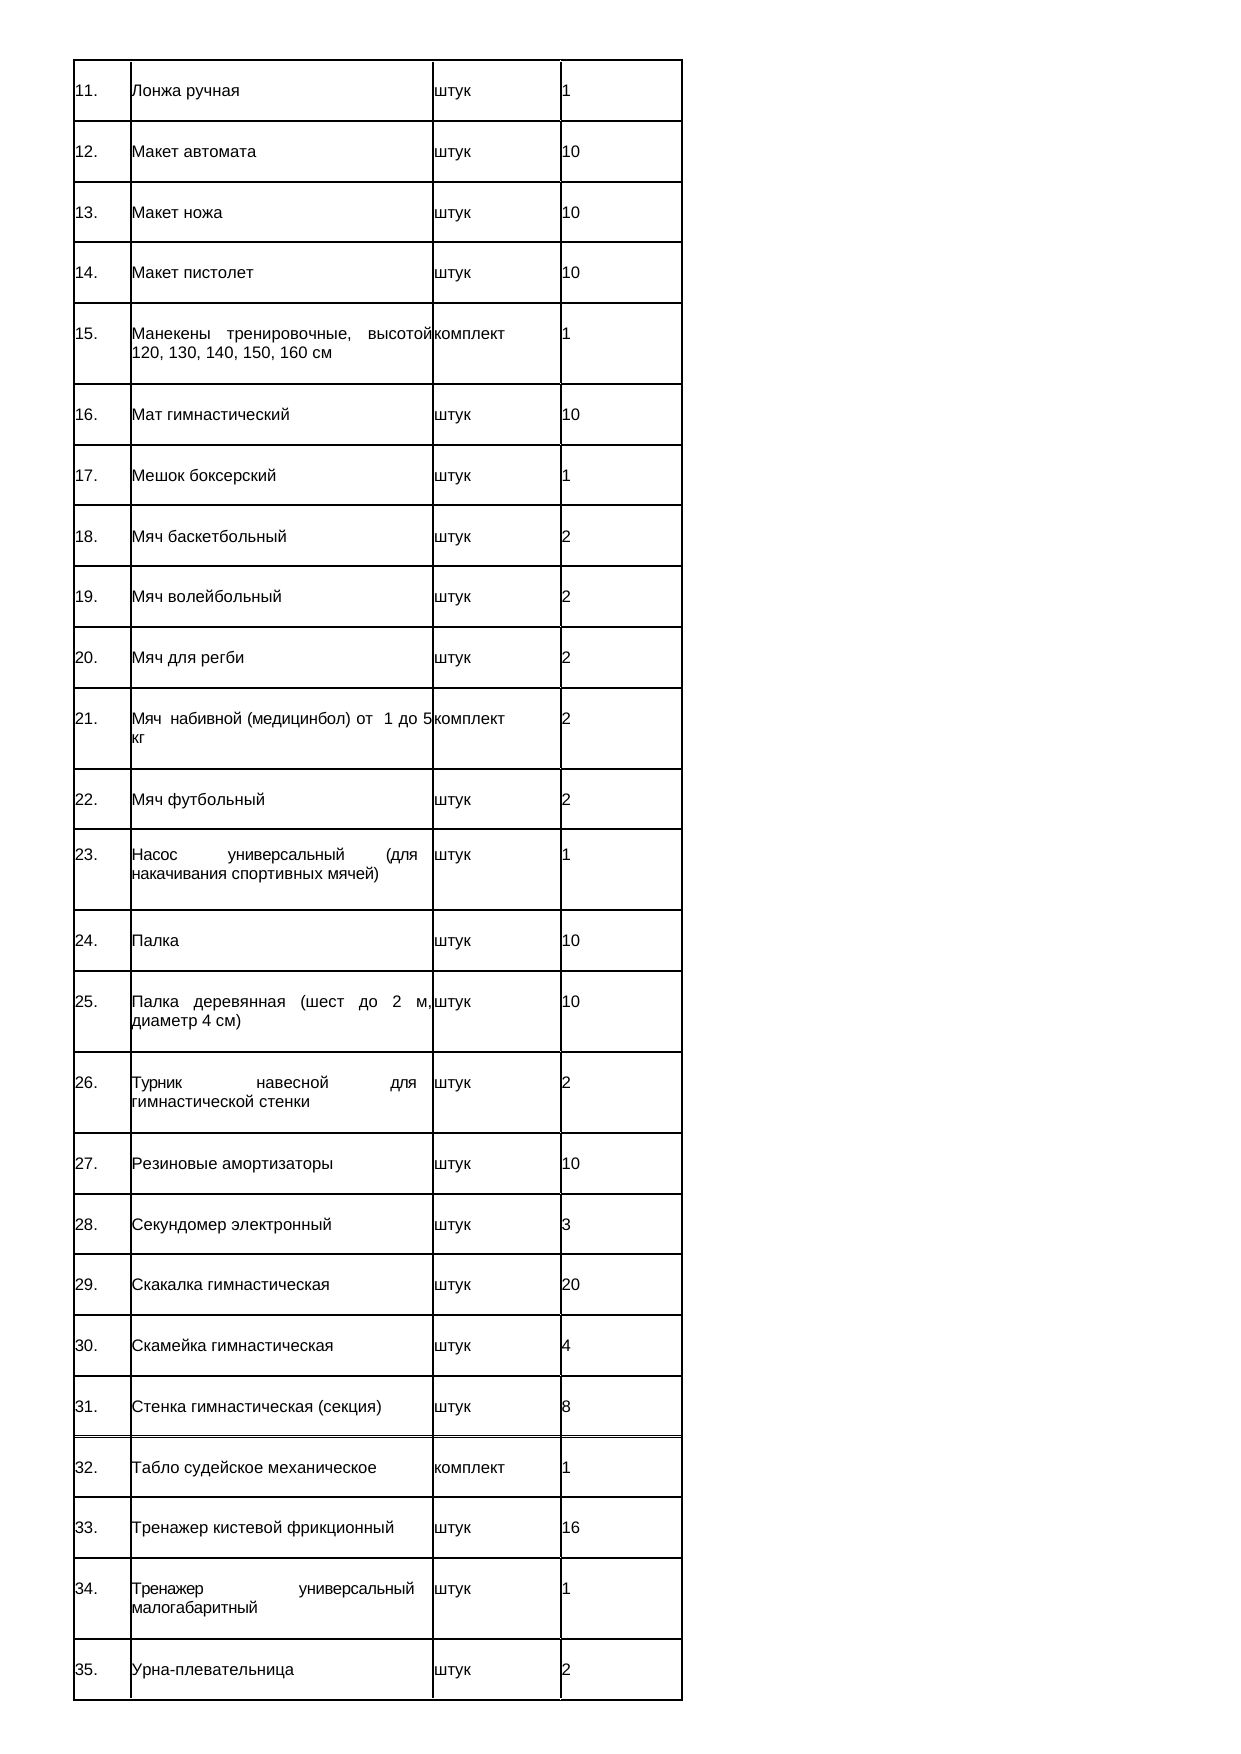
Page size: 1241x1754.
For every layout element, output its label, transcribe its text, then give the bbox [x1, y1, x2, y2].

table_cell Макет пистолет [132, 243, 432, 302]
table_cell 32. [75, 1438, 130, 1496]
table_cell штук [434, 911, 560, 970]
table_cell Табло судейское механическое [132, 1438, 432, 1496]
table_cell штук [434, 1559, 560, 1638]
table_cell Мяч баскетбольный [132, 506, 432, 565]
table_cell 34. [75, 1559, 130, 1638]
table_cell Мяч волейбольный [132, 567, 432, 626]
table_cell 20. [75, 628, 130, 687]
table_cell [132, 830, 432, 845]
table_cell Турник навесной для гимнастической стенки [132, 1053, 432, 1132]
table_cell 3 [562, 1195, 681, 1253]
table_cell штук [434, 61, 560, 120]
table_cell 1 [562, 1438, 681, 1496]
table_cell 11. [75, 61, 130, 120]
table_cell Палка деревянная (шест до 2 м, диаметр 4 см) [132, 972, 432, 1051]
table_cell штук [434, 1498, 560, 1557]
table_cell 30. [75, 1316, 130, 1375]
table_cell 20 [562, 1255, 681, 1314]
table_cell 10 [562, 385, 681, 444]
table_cell Мяч для регби [132, 628, 432, 687]
table_cell Мяч набивной (медицинбол) от 1 до 5 кг [132, 689, 432, 767]
table_cell комплект [434, 689, 560, 767]
table_cell 17. [75, 446, 130, 504]
table_cell 31. [75, 1377, 130, 1435]
table_cell 13. [75, 183, 130, 241]
table_cell штук [434, 567, 560, 626]
table_cell Урна-плевательница [132, 1640, 432, 1698]
table_cell 25. [75, 972, 130, 1051]
table_cell 2 [562, 506, 681, 565]
table_cell штук [434, 1255, 560, 1314]
table_cell 22. [75, 770, 130, 828]
table_cell 2 [562, 567, 681, 626]
table_cell 21. [75, 689, 130, 767]
table_cell штук [434, 770, 560, 828]
table_cell 23. [75, 845, 130, 909]
table_cell штук [434, 1316, 560, 1375]
table_cell 26. [75, 1053, 130, 1132]
table_cell штук [434, 845, 560, 909]
table_cell Мяч футбольный [132, 770, 432, 828]
table_cell 27. [75, 1134, 130, 1192]
table_cell Палка [132, 911, 432, 970]
table_cell Резиновые амортизаторы [132, 1134, 432, 1192]
table_cell 10 [562, 122, 681, 181]
table_cell штук [434, 243, 560, 302]
table_cell 2 [562, 770, 681, 828]
table_cell 29. [75, 1255, 130, 1314]
table_cell 16. [75, 385, 130, 444]
table_cell штук [434, 385, 560, 444]
table_cell штук [434, 1377, 560, 1435]
table_cell 15. [75, 304, 130, 383]
table_cell штук [434, 972, 560, 1051]
table_cell 10 [562, 243, 681, 302]
table_cell Макет автомата [132, 122, 432, 181]
table_cell 18. [75, 506, 130, 565]
table_cell штук [434, 506, 560, 565]
table_cell 1 [562, 61, 681, 120]
table_cell штук [434, 628, 560, 687]
table_cell [434, 830, 560, 845]
table_cell 4 [562, 1316, 681, 1375]
table_cell 19. [75, 567, 130, 626]
table_cell штук [434, 1134, 560, 1192]
table_cell 1 [562, 446, 681, 504]
table_cell Скамейка гимнастическая [132, 1316, 432, 1375]
table_cell Мешок боксерский [132, 446, 432, 504]
table_cell 1 [562, 304, 681, 383]
table_cell 1 [562, 1559, 681, 1638]
table_cell 24. [75, 911, 130, 970]
table_cell [562, 830, 681, 845]
table_cell 8 [562, 1377, 681, 1435]
table_cell 28. [75, 1195, 130, 1253]
table_cell 10 [562, 183, 681, 241]
table_cell 33. [75, 1498, 130, 1557]
table_cell 14. [75, 243, 130, 302]
table_cell Лонжа ручная [132, 61, 432, 120]
table_cell 10 [562, 1134, 681, 1192]
table_cell 12. [75, 122, 130, 181]
table_cell [75, 830, 130, 845]
table_cell 10 [562, 911, 681, 970]
table_cell Скакалка гимнастическая [132, 1255, 432, 1314]
table_cell Тренажер универсальный малогабаритный [132, 1559, 432, 1638]
table_cell штук [434, 1195, 560, 1253]
table_cell 2 [562, 689, 681, 767]
table_cell 16 [562, 1498, 681, 1557]
table_cell 1 [562, 845, 681, 909]
table_cell 2 [562, 1053, 681, 1132]
table_cell Стенка гимнастическая (секция) [132, 1377, 432, 1435]
table_cell комплект [434, 304, 560, 383]
table_cell штук [434, 122, 560, 181]
table_cell 35. [75, 1640, 130, 1698]
table_cell штук [434, 1640, 560, 1698]
table_cell штук [434, 183, 560, 241]
table_cell Макет ножа [132, 183, 432, 241]
table_cell комплект [434, 1438, 560, 1496]
table_cell Манекены тренировочные, высотой 120, 130, 140, 150, 160 см [132, 304, 432, 383]
table_cell штук [434, 1053, 560, 1132]
table_cell Мат гимнастический [132, 385, 432, 444]
table_cell Секундомер электронный [132, 1195, 432, 1253]
table_cell Тренажер кистевой фрикционный [132, 1498, 432, 1557]
table_cell 10 [562, 972, 681, 1051]
table_cell Насос универсальный (для накачивания спортивных мячей) [132, 845, 432, 909]
table_cell 2 [562, 628, 681, 687]
table_cell штук [434, 446, 560, 504]
table_cell 2 [562, 1640, 681, 1698]
